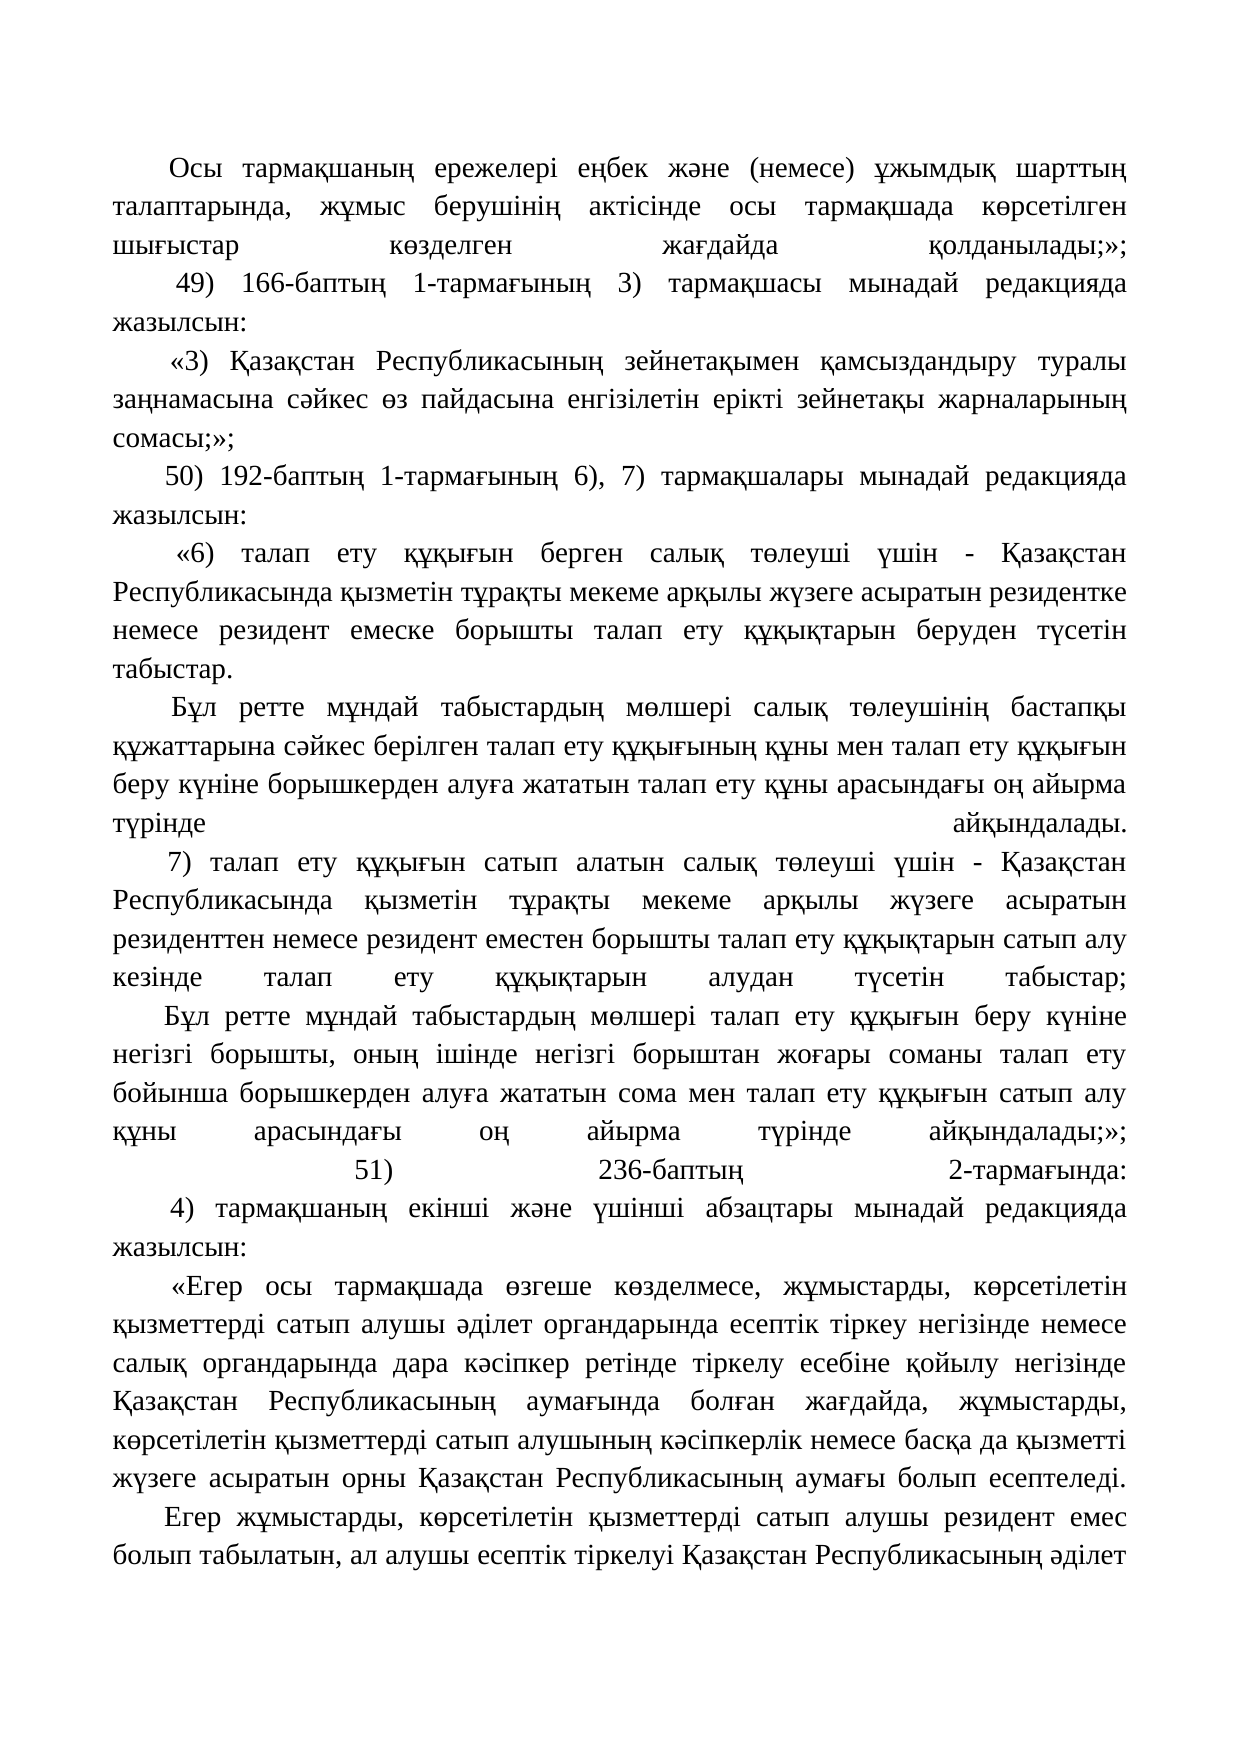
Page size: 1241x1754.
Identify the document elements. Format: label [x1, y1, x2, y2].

text [112, 150, 1128, 1571]
